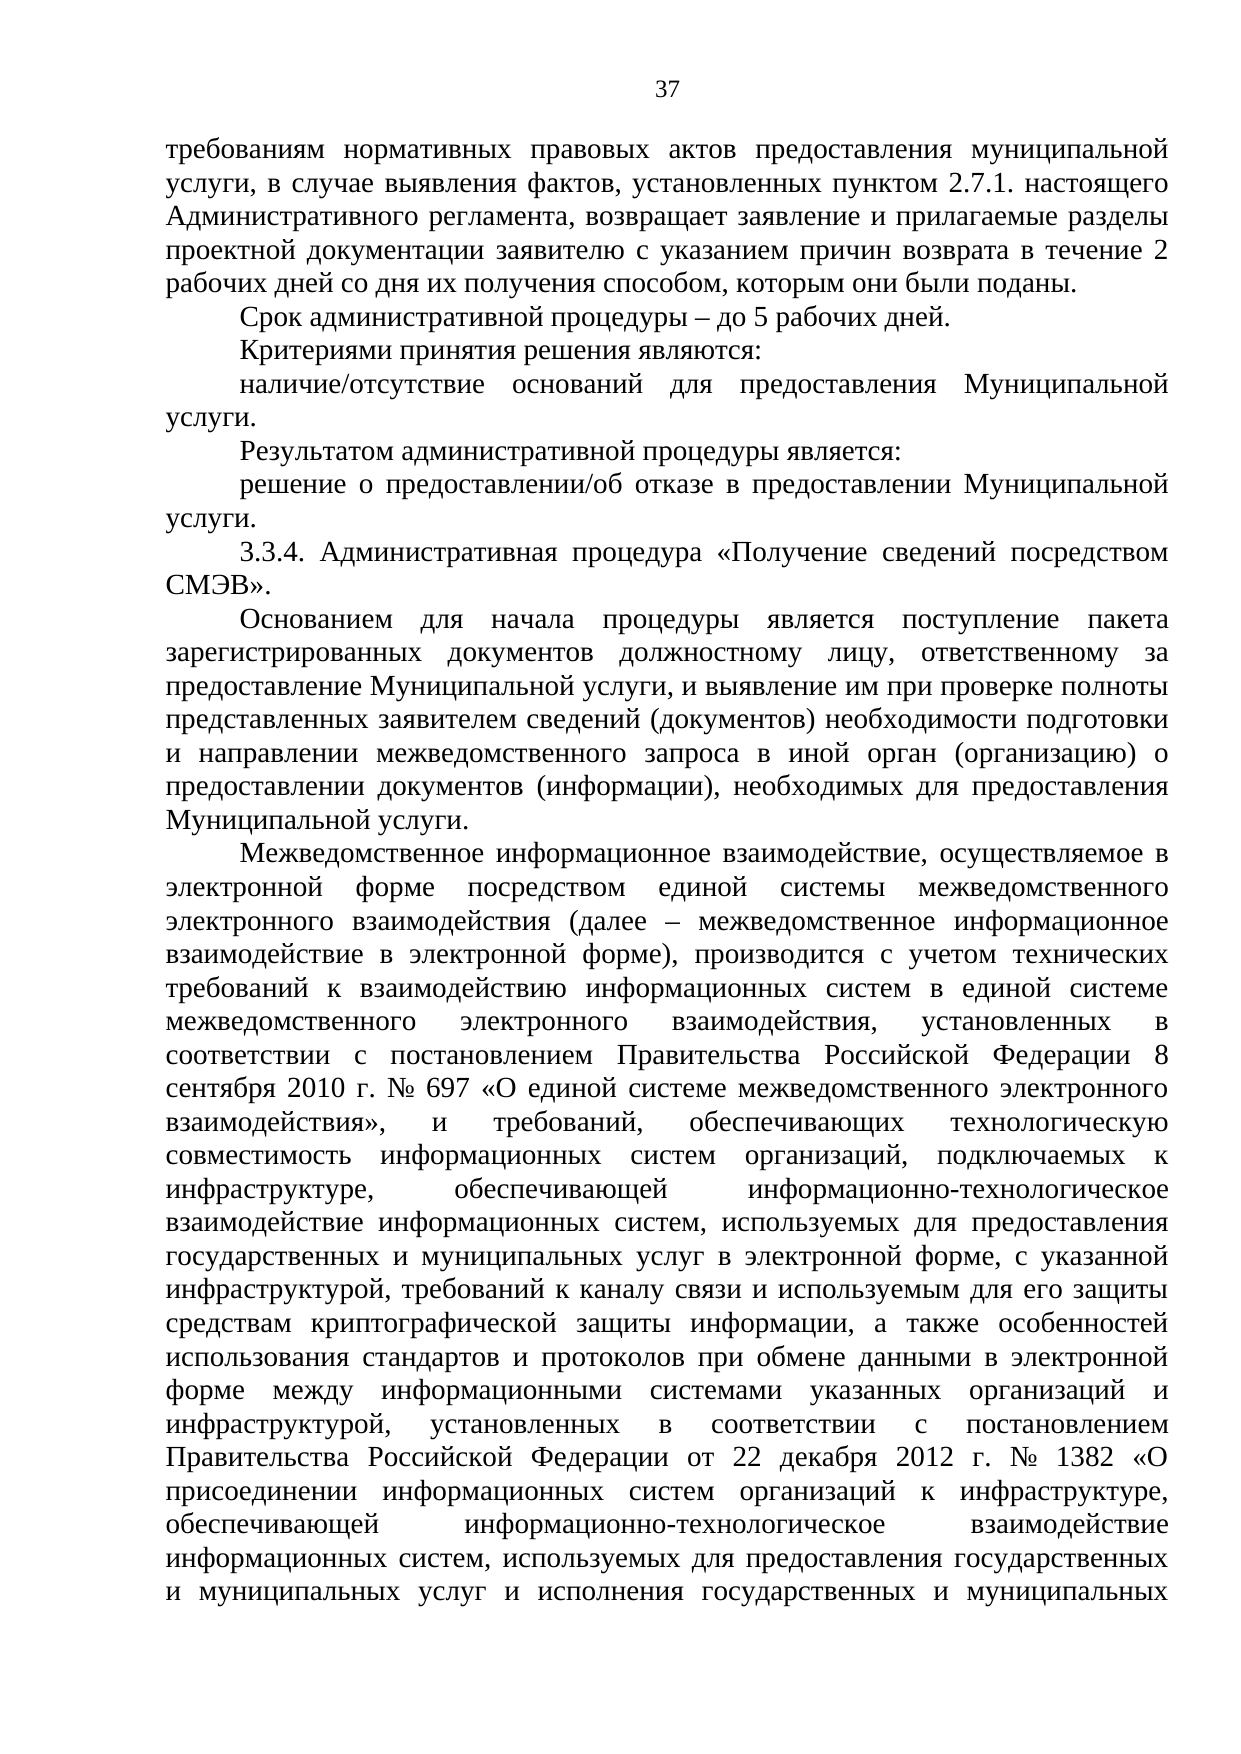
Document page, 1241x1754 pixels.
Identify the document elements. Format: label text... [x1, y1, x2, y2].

text Результатом административной процедуры является: [165, 433, 1169, 467]
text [165, 836, 1169, 1607]
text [165, 131, 1169, 299]
text решение о предоставлении/об отказе в предоставлении Муниципальной услуги. [165, 467, 1169, 534]
text Срок административной процедуры – до 5 рабочих дней. [165, 299, 1169, 332]
text наличие/отсутствие оснований для предоставления Муниципальной услуги. [165, 366, 1169, 433]
text Основанием для начала процедуры является поступление пакета зарегистрированных документов должностному лицу, ответственному за предоставление Муниципальной услуги, и выявление им при проверке полноты представленных заявителем сведений (документов) необходимости подготовки и направлении межведомственного запроса в иной орган (организацию) о предоставлении документов (информации), необходимых для предоставления Муниципальной услуги. [165, 601, 1169, 836]
text Критериями принятия решения являются: [165, 332, 1169, 366]
text 3.3.4. Административная процедура «Получение сведений посредством СМЭВ». [165, 534, 1169, 601]
